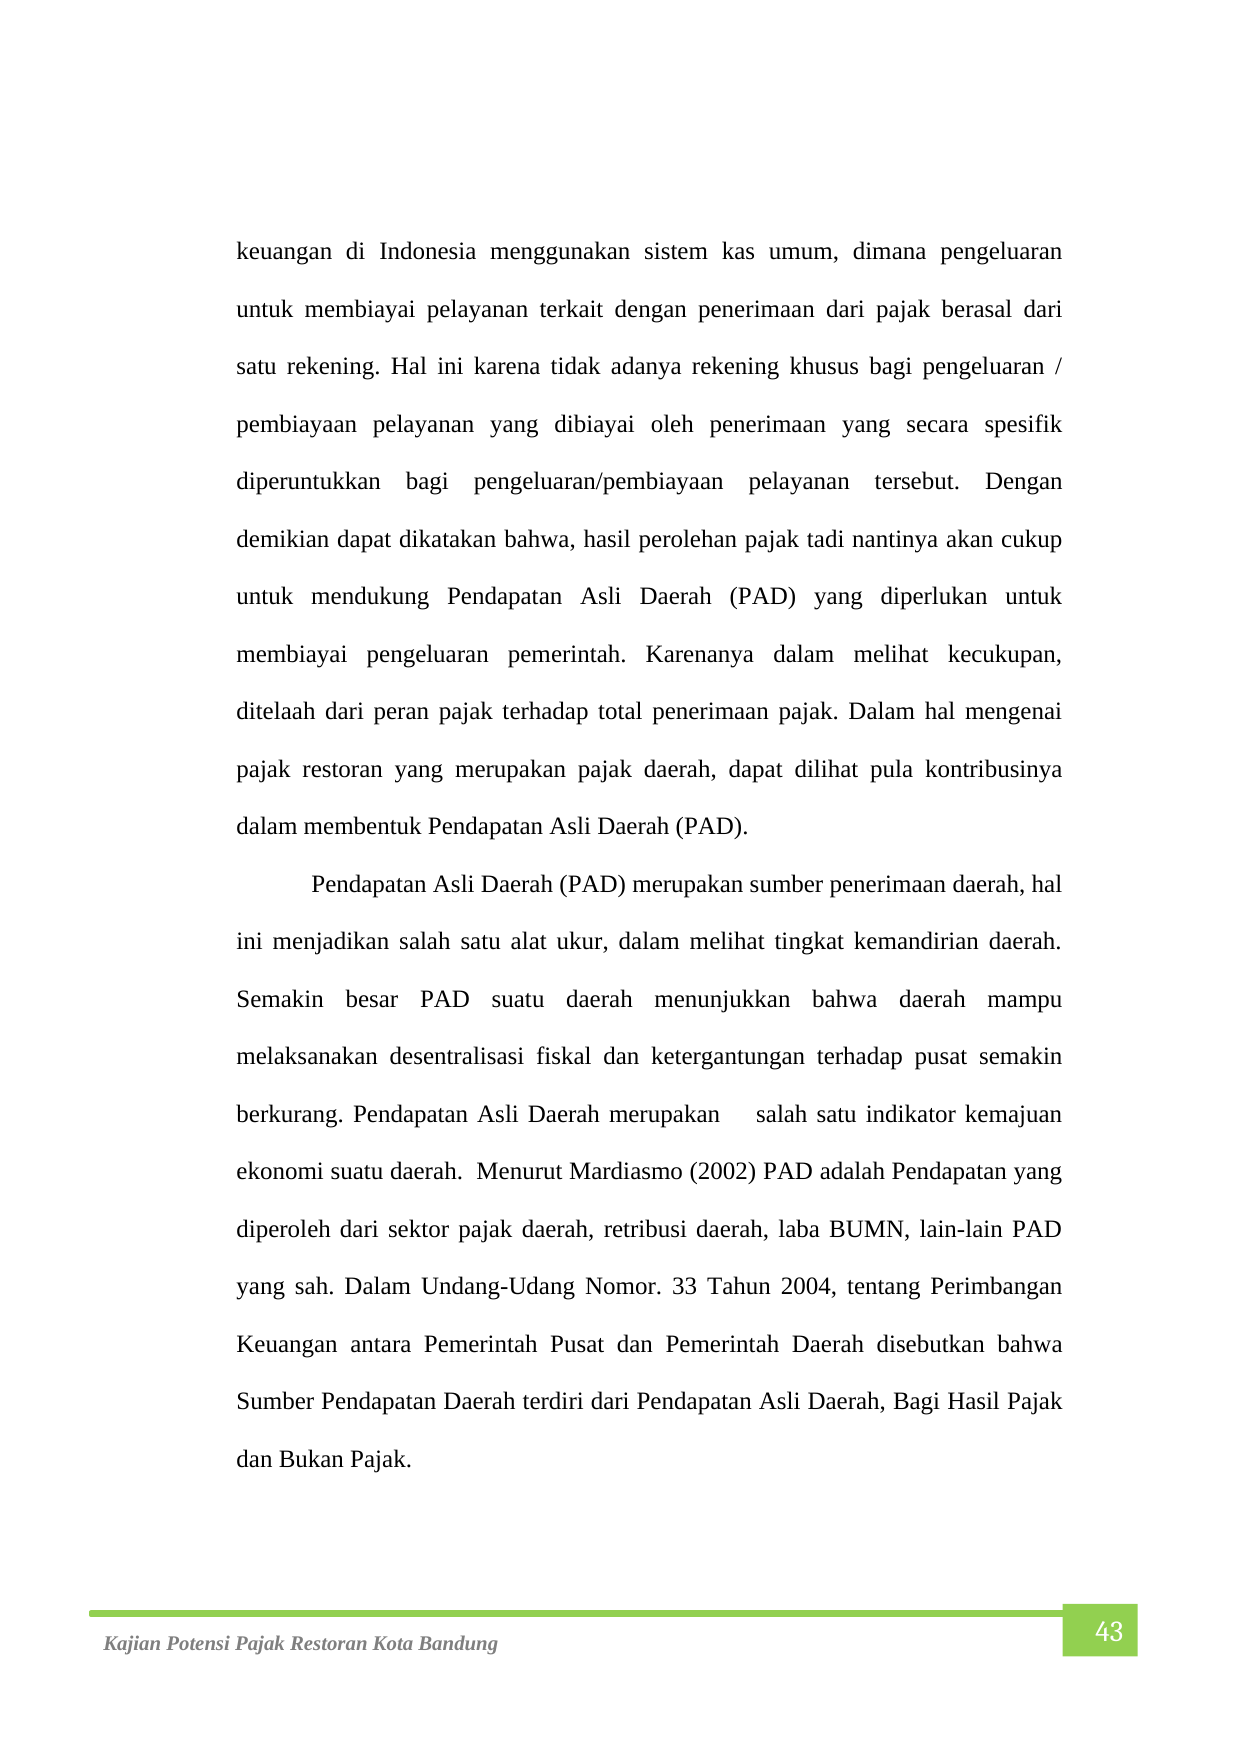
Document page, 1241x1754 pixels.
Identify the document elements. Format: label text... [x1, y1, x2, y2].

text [236, 236, 1063, 840]
text Pendapatan Asli Daerah (PAD) merupakan sumber penerimaan daerah, hal ini menjadikan salah satu alat ukur, dalam melihat tingkat kemandirian daerah. Semakin besar PAD suatu daerah menunjukkan bahwa daerah mampu melaksanakan desentralisasi fiskal dan ketergantungan terhadap pusat semakin berkurang. Pendapatan Asli Daerah merupakan salah satu indikator kemajuan ekonomi suatu daerah. Menurut Mardiasmo (2002) PAD adalah Pendapatan yang diperoleh dari sektor pajak daerah, retribusi daerah, laba BUMN, lain-lain PAD yang sah. Dalam Undang-Udang Nomor. 33 Tahun 2004, tentang Perimbangan Keuangan antara Pemerintah Pusat dan Pemerintah Daerah disebutkan bahwa Sumber Pendapatan Daerah terdiri dari Pendapatan Asli Daerah, Bagi Hasil Pajak dan Bukan Pajak. [236, 869, 1063, 1472]
